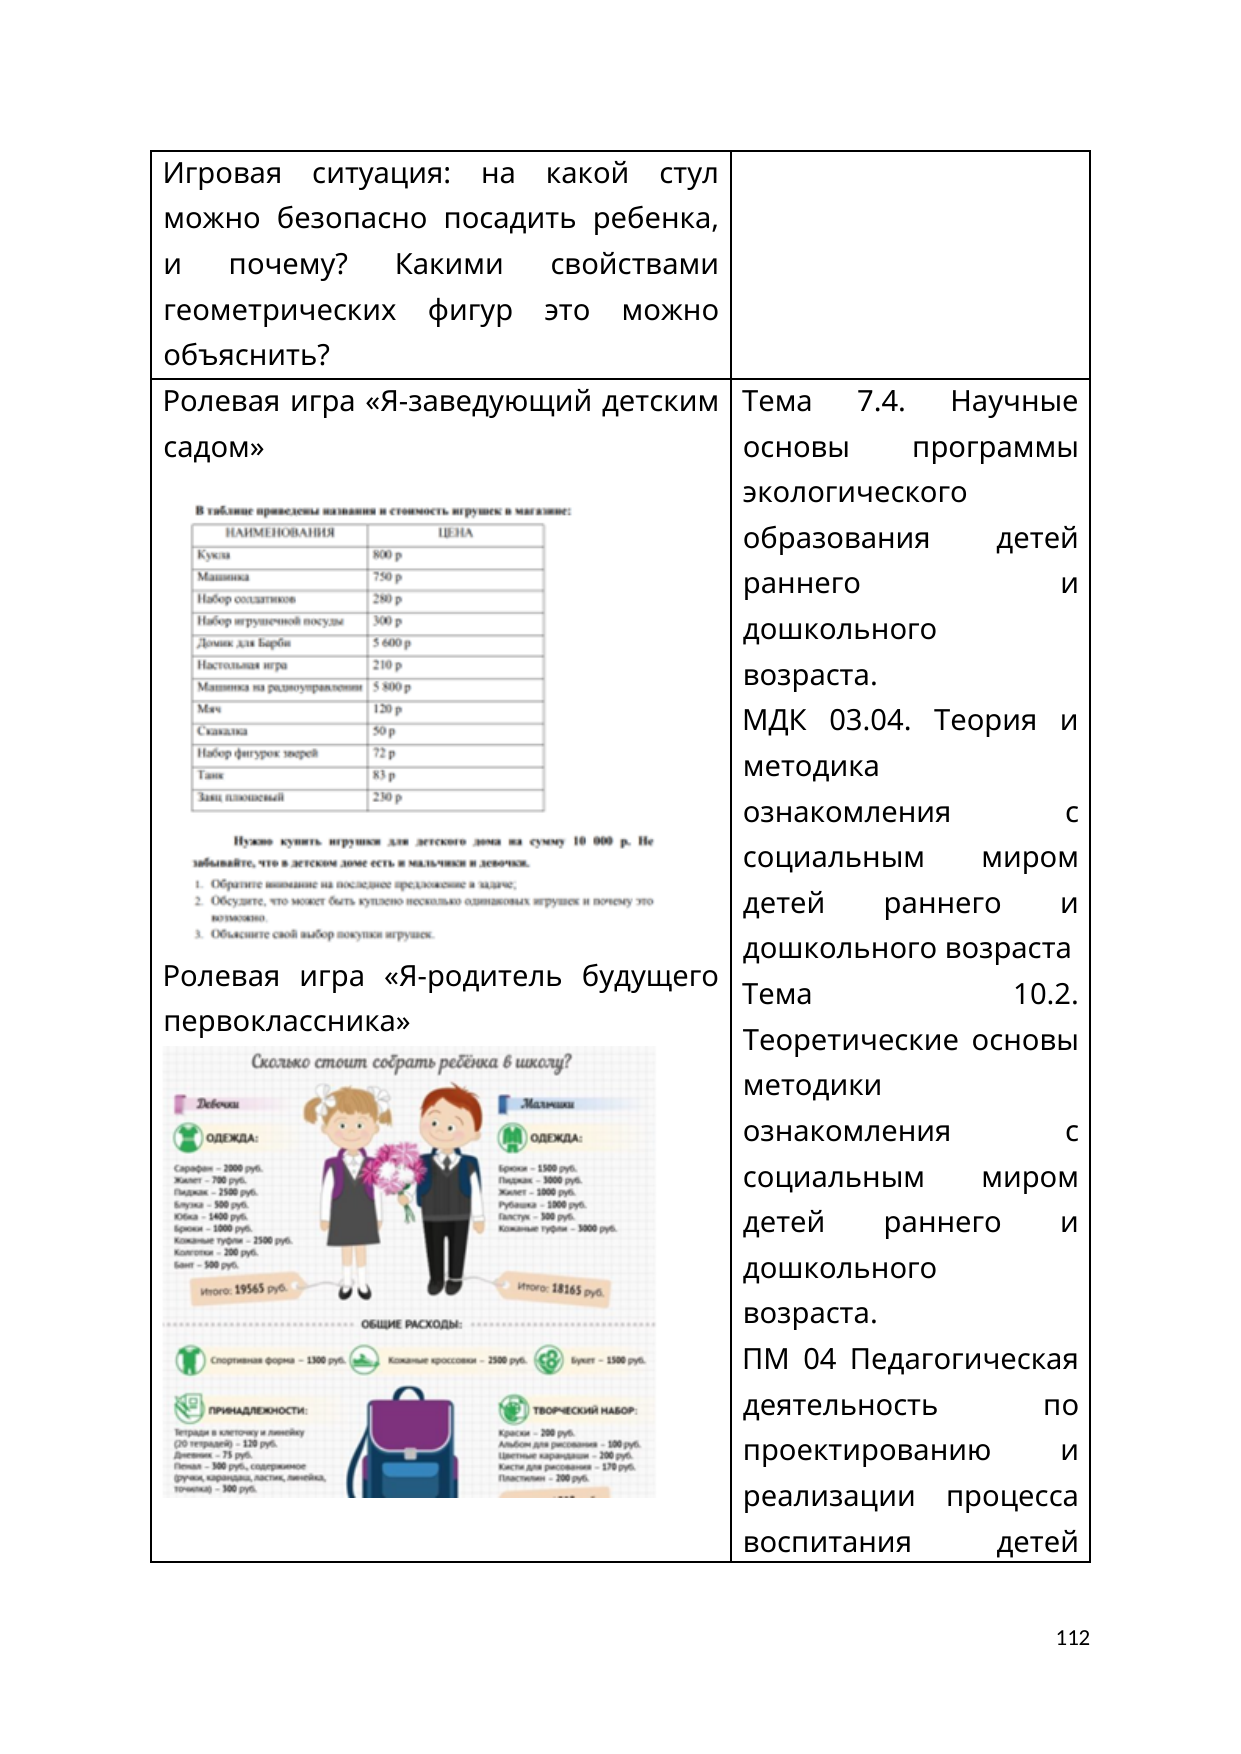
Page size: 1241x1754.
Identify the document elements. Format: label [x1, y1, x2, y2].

picture [162, 1046, 711, 1498]
table_cell [152, 152, 730, 378]
table_cell [732, 152, 1089, 378]
picture [169, 503, 669, 949]
table_cell [732, 380, 1089, 1561]
table_cell [152, 380, 730, 1561]
